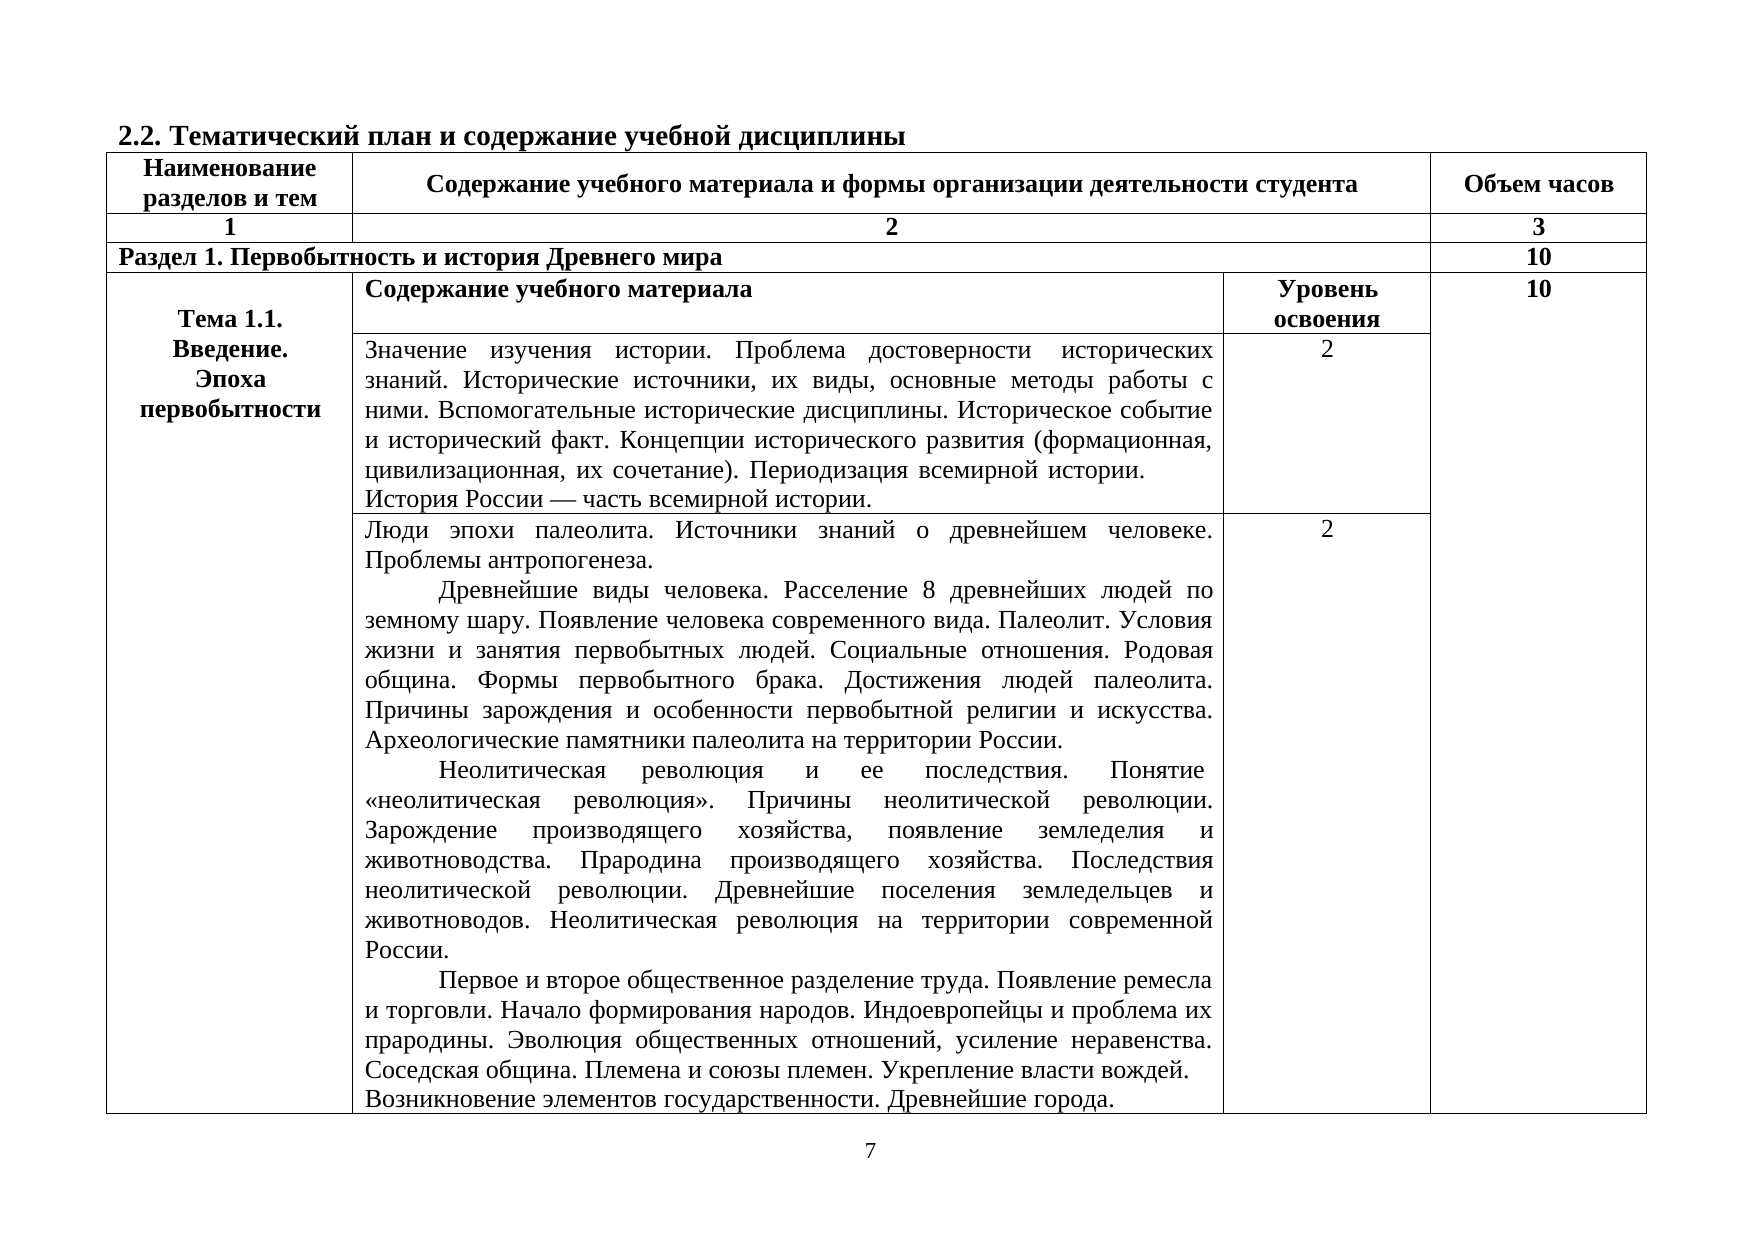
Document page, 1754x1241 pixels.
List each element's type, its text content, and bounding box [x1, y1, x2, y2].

table_cell 2 [353, 214, 1430, 242]
table_cell Уровень освоения [1224, 273, 1430, 333]
table_cell 10 [1431, 243, 1646, 272]
table_cell Содержание учебного материала [353, 273, 1223, 333]
table_cell 2 [1224, 334, 1430, 513]
subtitle Тематический план и содержание учебной дисциплины [118, 118, 1658, 151]
table_header Наименование разделов и тем [107, 153, 352, 212]
table_cell Тема 1.1. Введение. Эпоха первобытности [107, 273, 352, 1113]
table_cell Раздел 1. Первобытность и история Древнего мира [107, 243, 1430, 272]
table_header Содержание учебного материала и формы организации деятельности студента [353, 153, 1430, 212]
table_cell 3 [1431, 214, 1646, 242]
table_cell 10 [1431, 273, 1646, 1113]
table_cell 1 [107, 214, 352, 242]
table_cell 2 [1224, 514, 1430, 1113]
table_header Объем часов [1431, 153, 1646, 212]
table_cell Значение изучения истории. Проблема достоверности исторических знаний. Исторические источники, их виды, основные методы работы с ними. Вспомогательные исторические дисциплины. Историческое событие и исторический факт. Концепции исторического развития (формационная, цивилизационная, их сочетание). Периодизация всемирной истории. История России — часть всемирной истории. [353, 334, 1223, 513]
table_cell Люди эпохи палеолита. Источники знаний о древнейшем человеке. Проблемы антропогенеза. Древнейшие виды человека. Расселение 8 древнейших людей по земному шару. Появление человека современного вида. Палеолит. Условия жизни и занятия первобытных людей. Социальные отношения. Родовая община. Формы первобытного брака. Достижения людей палеолита. Причины зарождения и особенности первобытной религии и искусства. Археологические памятники палеолита на территории России. Неолитическая революция и ее последствия. Понятие «неолитическая революция». Причины неолитической революции. Зарождение производящего хозяйства, появление земледелия и животноводства. Прародина производящего хозяйства. Последствия неолитической революции. Древнейшие поселения земледельцев и животноводов. Неолитическая революция на территории современной России. Первое и второе общественное разделение труда. Появление ремесла и торговли. Начало формирования народов. Индоевропейцы и проблема их прародины. Эволюция общественных отношений, усиление неравенства. Соседская община. Племена и союзы племен. Укрепление власти вождей. Возникновение элементов государственности. Древнейшие города. [353, 514, 1223, 1113]
